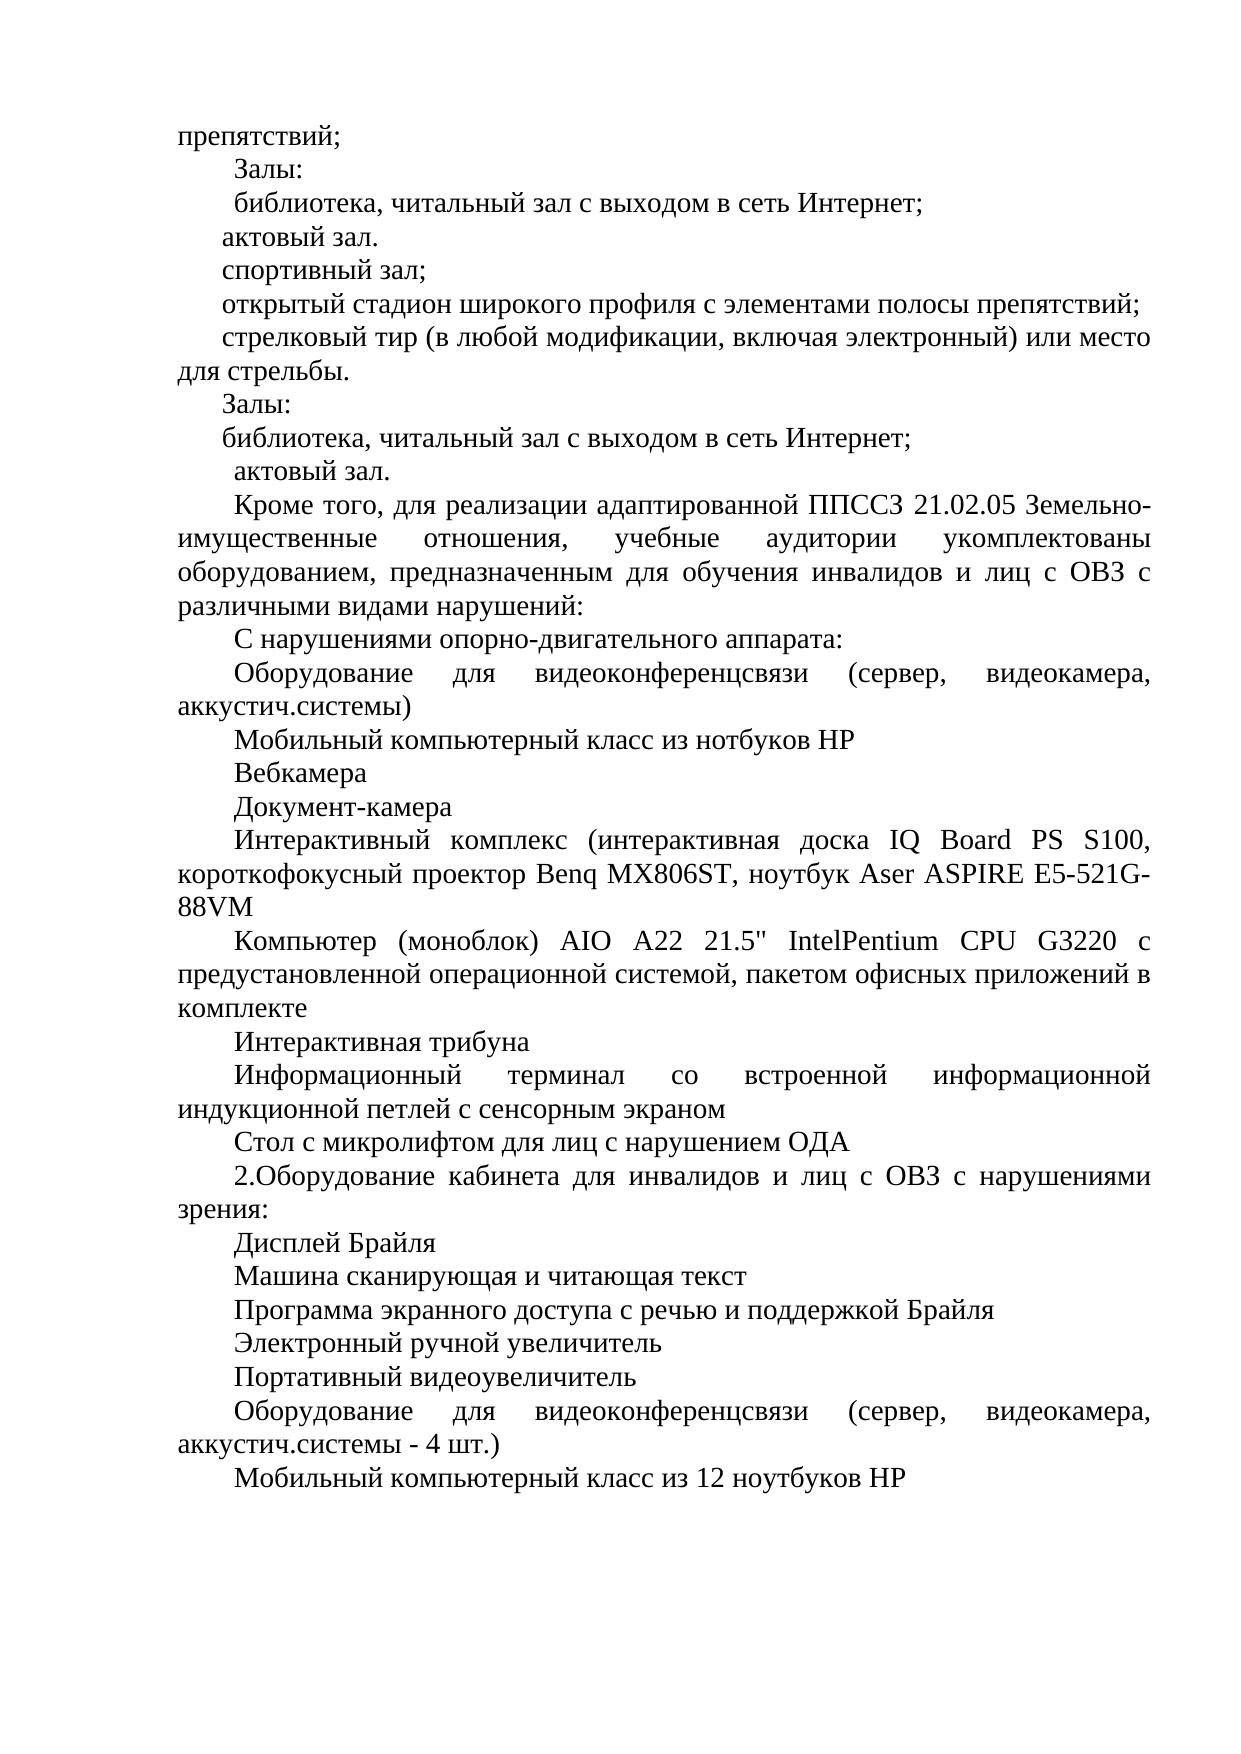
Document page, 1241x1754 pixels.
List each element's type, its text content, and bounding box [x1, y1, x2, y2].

text Кроме того, для реализации адаптированной ППССЗ 21.02.05 Земельно-имущественные отношения, учебные аудитории укомплектованы оборудованием, предназначенным для обучения инвалидов и лиц с ОВЗ с различными видами нарушений: [177, 487, 1152, 621]
text Вебкамера [177, 755, 1152, 789]
text С нарушениями опорно-двигательного аппарата: [177, 621, 1152, 655]
text Машина сканирующая и читающая текст [177, 1258, 1152, 1292]
text Интерактивный комплекс (интерактивная доска IQ Board PS S100, короткофокусный проектор Benq MX806ST, ноутбук Aser ASPIRE E5-521G-88VM [177, 822, 1152, 923]
text Залы: [177, 386, 1152, 420]
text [177, 118, 1152, 152]
text Программа экранного доступа с речью и поддержкой Брайля [177, 1292, 1152, 1326]
text Документ-камера [177, 789, 1152, 822]
text Дисплей Брайля [177, 1225, 1152, 1258]
text Интерактивная трибуна [177, 1024, 1152, 1057]
text 2.Оборудование кабинета для инвалидов и лиц с ОВЗ с нарушениями зрения: [177, 1158, 1152, 1225]
text библиотека, читальный зал с выходом в сеть Интернет; [177, 185, 1152, 219]
text Мобильный компьютерный класс из нотбуков HP [177, 722, 1152, 755]
text Стол с микролифтом для лиц с нарушением ОДА [177, 1124, 1152, 1158]
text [177, 286, 1152, 319]
text стрелковый тир (в любой модификации, включая электронный) или место для стрельбы. [177, 319, 1152, 386]
text спортивный зал; [177, 252, 1152, 286]
text Электронный ручной увеличитель [177, 1326, 1152, 1359]
text библиотека, читальный зал с выходом в сеть Интернет; [177, 420, 1152, 453]
text Оборудование для видеоконференцсвязи (сервер, видеокамера, аккустич.системы) [177, 655, 1152, 722]
text Компьютер (моноблок) AIO A22 21.5" IntelPentium CPU G3220 с предустановленной операционной системой, пакетом офисных приложений в комплекте [177, 923, 1152, 1024]
text Информационный терминал со встроенной информационной индукционной петлей с сенсорным экраном [177, 1057, 1152, 1124]
text Оборудование для видеоконференцсвязи (сервер, видеокамера, аккустич.системы - 4 шт.) [177, 1393, 1152, 1460]
text актовый зал. [177, 453, 1152, 487]
text Залы: [177, 152, 1152, 185]
text Мобильный компьютерный класс из 12 ноутбуков HP [177, 1460, 1152, 1493]
text актовый зал. [177, 219, 1152, 252]
text Портативный видеоувеличитель [177, 1359, 1152, 1393]
